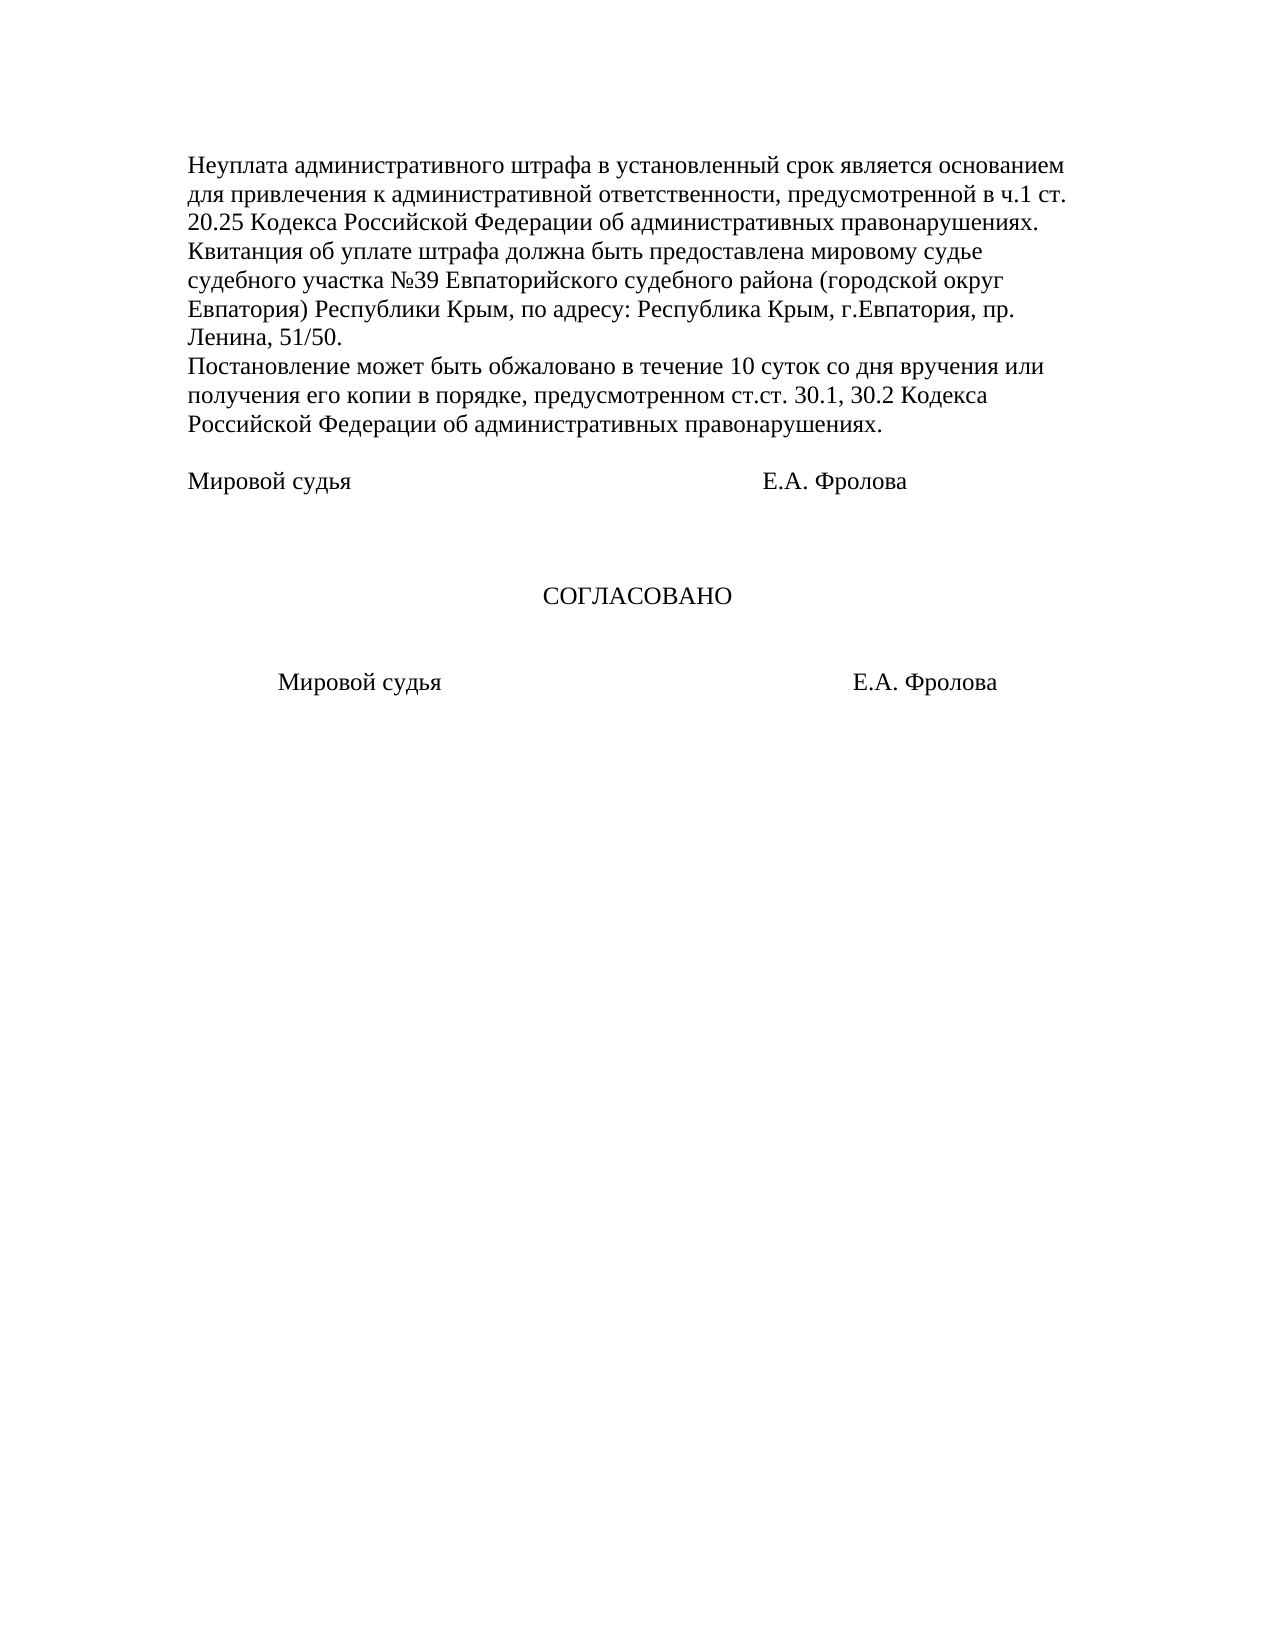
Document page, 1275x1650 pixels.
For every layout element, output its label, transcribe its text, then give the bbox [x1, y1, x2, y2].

text Мировой судья Е.А. Фролова [187, 466, 1087, 495]
text Неуплата административного штрафа в установленный срок является основанием для привлечения к административной ответственности, предусмотренной в ч.1 ст. 20.25 Кодекса Российской Федерации об административных правонарушениях. [187, 150, 1087, 236]
text СОГЛАСОВАНО [187, 581, 1087, 610]
text Постановление может быть обжаловано в течение 10 суток со дня вручения или получения его копии в порядке, предусмотренном ст.ст. 30.1, 30.2 Кодекса Российской Федерации об административных правонарушениях. [187, 351, 1087, 437]
text Квитанция об уплате штрафа должна быть предоставлена мировому судье судебного участка №39 Евпаторийского судебного района (городской округ Евпатория) Республики Крым, по адресу: Республика Крым, г.Евпатория, пр. Ленина, 51/50. [187, 236, 1087, 351]
text Мировой судья Е.А. Фролова [187, 667, 1087, 696]
